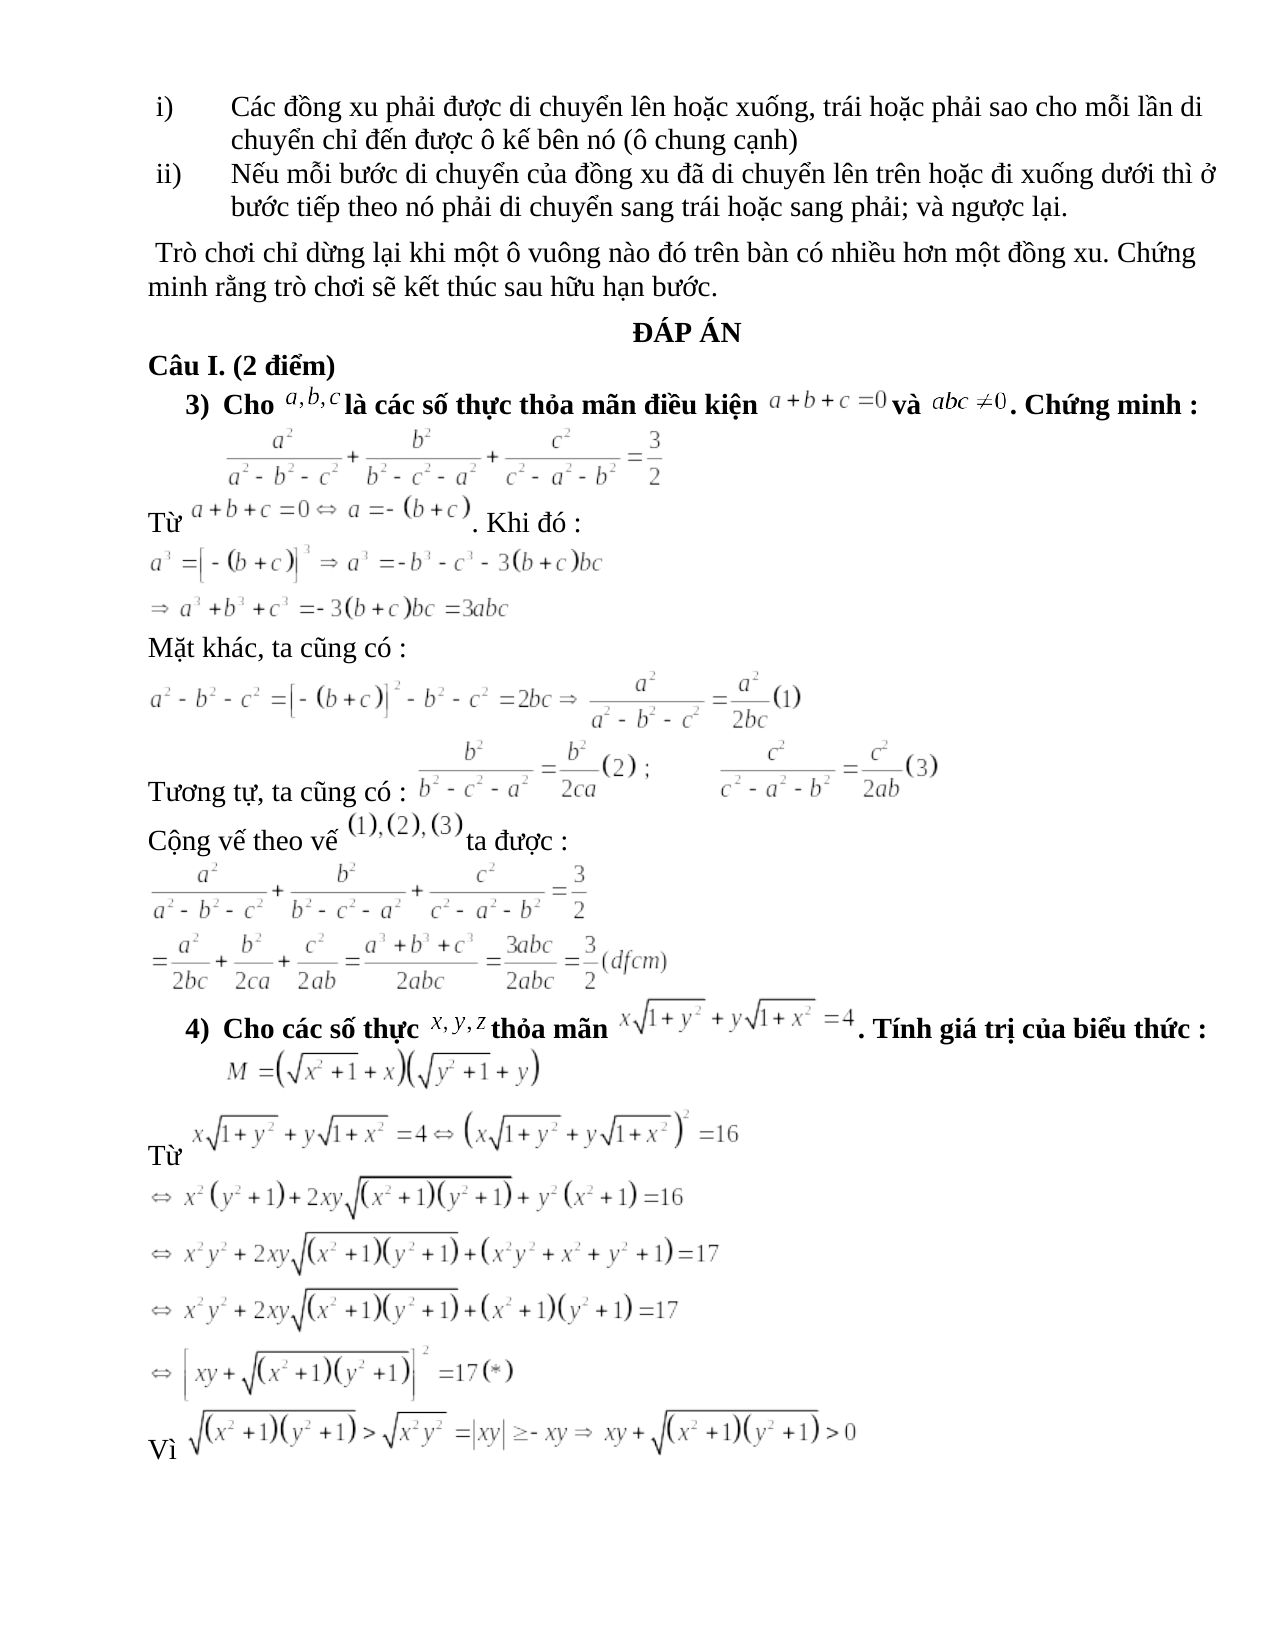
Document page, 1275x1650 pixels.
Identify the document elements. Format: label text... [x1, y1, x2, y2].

list Mặt khác, ta cũng có : [148, 630, 1226, 664]
list Cho các số thực thỏa mãn . Tính giá trị của biểu thức : [185, 994, 1226, 1103]
list Các đồng xu phải được di chuyển lên hoặc xuống, trái hoặc phải sao cho mỗi lần di chuyển chỉ đến được ô kế bên nó (ô chung cạnh) [156, 89, 1226, 156]
text Câu I. (2 điểm) [148, 348, 1226, 382]
text Vì [148, 1404, 1226, 1466]
list Từ . Khi đó : [148, 490, 1226, 538]
list Cộng vế theo vế ta được : [148, 808, 1226, 856]
list Cho là các số thực thỏa mãn điều kiện và . Chứng minh : [185, 382, 1226, 490]
text Trò chơi chỉ dừng lại khi một ô vuông nào đó trên bàn có nhiều hơn một đồng xu. Chứng minh rằng trò chơi sẽ kết thúc sau hữu hạn bước. [148, 235, 1226, 302]
text Từ [148, 1103, 1226, 1172]
list Tương tự, ta cũng có : [148, 733, 1226, 808]
text ĐÁP ÁN [148, 315, 1226, 348]
list Nếu mỗi bước di chuyển của đồng xu đã di chuyển lên trên hoặc đi xuống dưới thì ở bước tiếp theo nó phải di chuyển sang trái hoặc sang phải; và ngược lại. [156, 156, 1226, 223]
